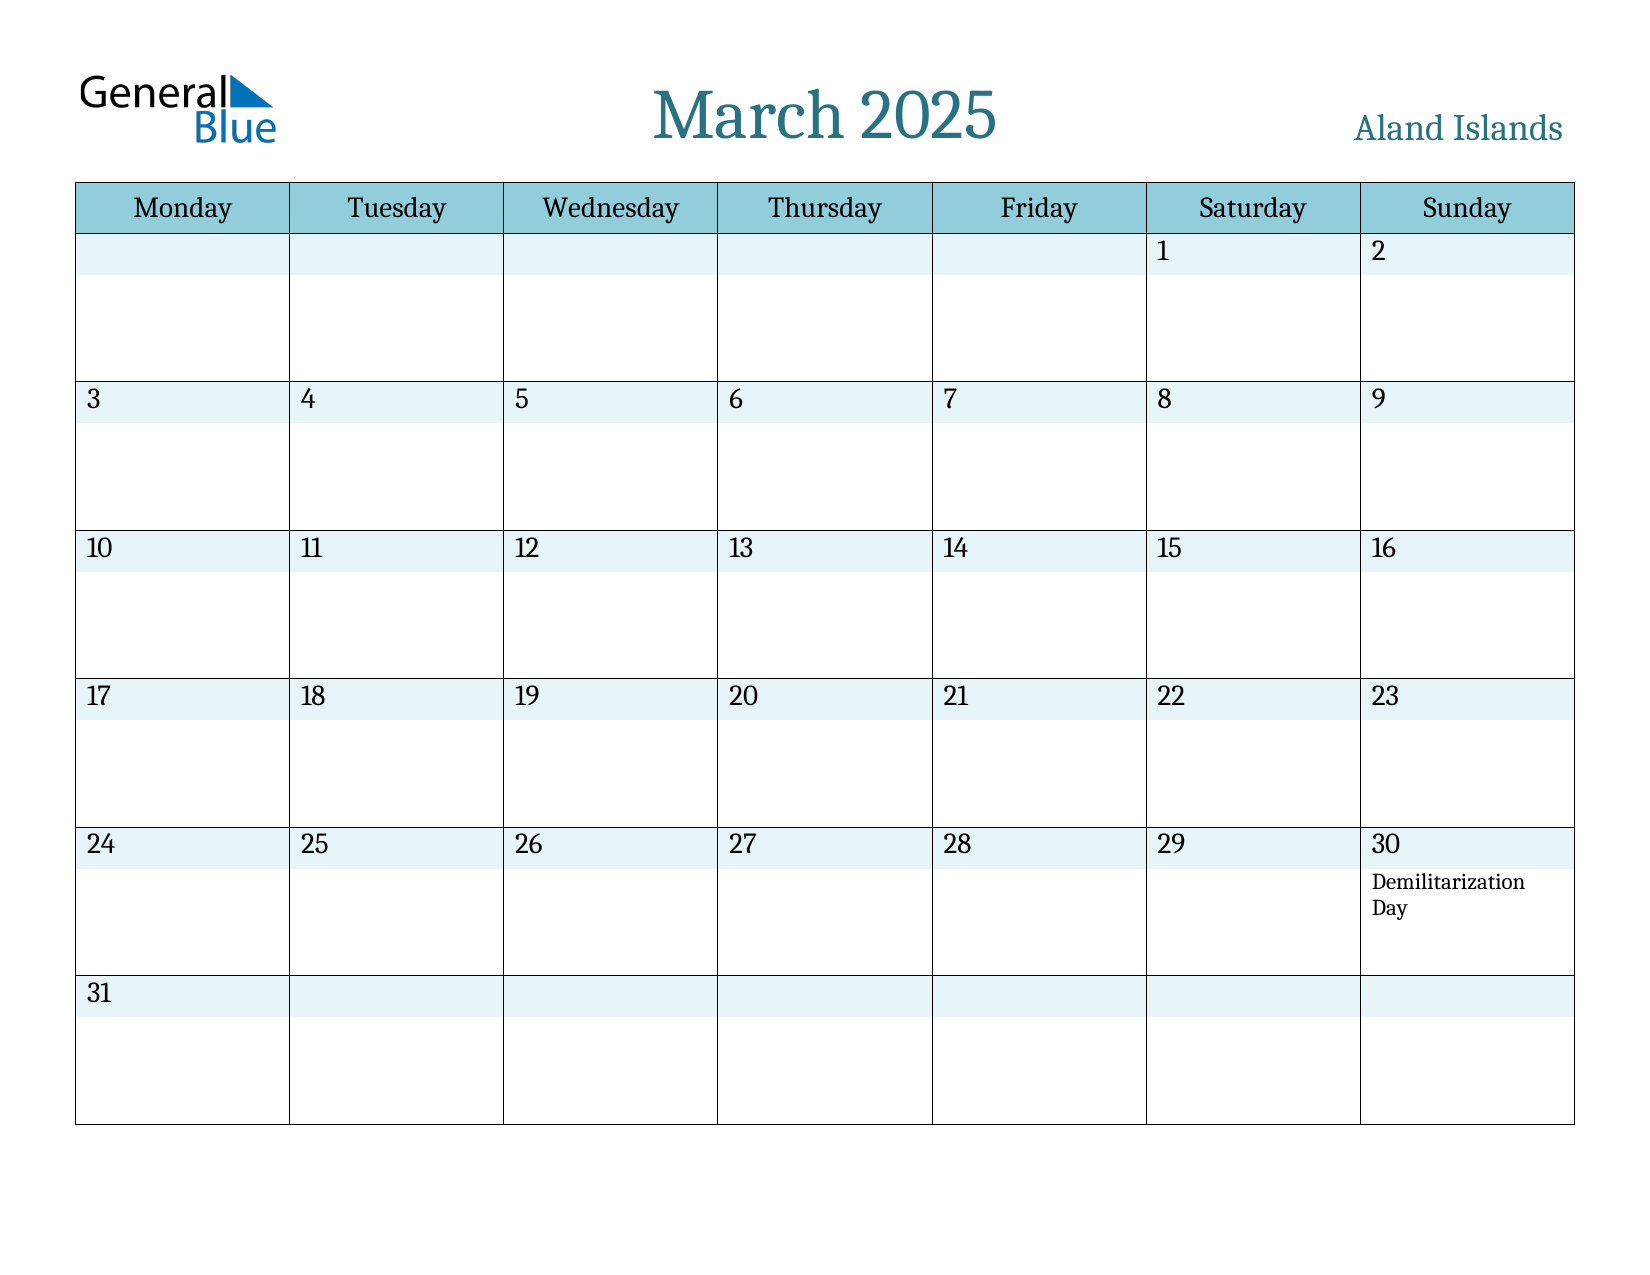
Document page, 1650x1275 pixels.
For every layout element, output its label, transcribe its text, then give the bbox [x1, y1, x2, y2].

table_header [76, 75, 503, 182]
table_cell 20 [718, 679, 932, 720]
table_cell 9 [1361, 382, 1574, 423]
table_cell [718, 423, 932, 530]
table_cell [76, 720, 289, 827]
table_cell [718, 572, 932, 678]
table_cell [290, 234, 503, 275]
picture [80, 75, 276, 143]
table_cell [1361, 720, 1574, 827]
table_cell 24 [76, 828, 289, 869]
table_cell [1147, 976, 1360, 1017]
table_cell [504, 275, 717, 381]
table_cell [504, 720, 717, 827]
table_cell 28 [933, 828, 1146, 869]
table_cell 29 [1147, 828, 1360, 869]
table_cell [76, 234, 289, 275]
table_cell [718, 1017, 932, 1123]
table_cell 19 [504, 679, 717, 720]
table_cell [504, 976, 717, 1017]
table_cell [1147, 720, 1360, 827]
table_cell 10 [76, 531, 289, 572]
table_cell [290, 869, 503, 975]
table_cell Friday [933, 183, 1146, 233]
table_cell [1361, 423, 1574, 530]
table_cell 23 [1361, 679, 1574, 720]
table_cell [718, 720, 932, 827]
table_cell [1361, 275, 1574, 381]
table_cell [290, 1017, 503, 1123]
table_cell [1147, 869, 1360, 975]
table_cell [504, 234, 717, 275]
table_cell [718, 976, 932, 1017]
table_cell 18 [290, 679, 503, 720]
table_cell [290, 976, 503, 1017]
table_cell 2 [1361, 234, 1574, 275]
table_cell [1361, 976, 1574, 1017]
table_cell 31 [76, 976, 289, 1017]
table_cell [1147, 275, 1360, 381]
table_cell [504, 869, 717, 975]
table_cell [1147, 423, 1360, 530]
table_cell [76, 869, 289, 975]
table_cell [290, 720, 503, 827]
table_cell [76, 572, 289, 678]
table_cell 12 [504, 531, 717, 572]
table_cell [933, 869, 1146, 975]
table_cell 4 [290, 382, 503, 423]
table_cell [933, 423, 1146, 530]
table_cell [718, 234, 932, 275]
table_cell [718, 275, 932, 381]
table_cell 6 [718, 382, 932, 423]
table_cell Demilitarization Day [1361, 869, 1574, 975]
table_cell 11 [290, 531, 503, 572]
table_cell [1361, 572, 1574, 678]
table_cell 26 [504, 828, 717, 869]
table_cell [504, 572, 717, 678]
table_cell [76, 1017, 289, 1123]
table_cell [1361, 1017, 1574, 1123]
table_cell 16 [1361, 531, 1574, 572]
table_cell [290, 572, 503, 678]
table_cell 3 [76, 382, 289, 423]
table_cell 25 [290, 828, 503, 869]
table_cell 27 [718, 828, 932, 869]
table_cell [1147, 1017, 1360, 1123]
table_cell Sunday [1361, 183, 1574, 233]
table_cell 5 [504, 382, 717, 423]
table_cell [933, 572, 1146, 678]
table_cell [290, 423, 503, 530]
table_cell [933, 720, 1146, 827]
table_header Aland Islands [1146, 75, 1574, 182]
table_cell 30 [1361, 828, 1574, 869]
table_cell [933, 976, 1146, 1017]
table_cell 17 [76, 679, 289, 720]
table_cell [718, 869, 932, 975]
table_cell [76, 423, 289, 530]
table_cell [933, 234, 1146, 275]
table_cell Thursday [718, 183, 932, 233]
table_cell 8 [1147, 382, 1360, 423]
table_cell 1 [1147, 234, 1360, 275]
table_cell Tuesday [290, 183, 503, 233]
table_cell 15 [1147, 531, 1360, 572]
table_cell [76, 275, 289, 381]
table_cell [933, 1017, 1146, 1123]
table_cell 22 [1147, 679, 1360, 720]
table_cell Saturday [1147, 183, 1360, 233]
table_cell Wednesday [504, 183, 717, 233]
table_header March 2025 [504, 75, 1146, 182]
table_cell 14 [933, 531, 1146, 572]
table_cell [504, 423, 717, 530]
table_cell [1147, 572, 1360, 678]
table_cell [290, 275, 503, 381]
table_cell 7 [933, 382, 1146, 423]
table_cell 21 [933, 679, 1146, 720]
table_cell [504, 1017, 717, 1123]
table_cell 13 [718, 531, 932, 572]
table_cell [933, 275, 1146, 381]
table_cell Monday [76, 183, 289, 233]
